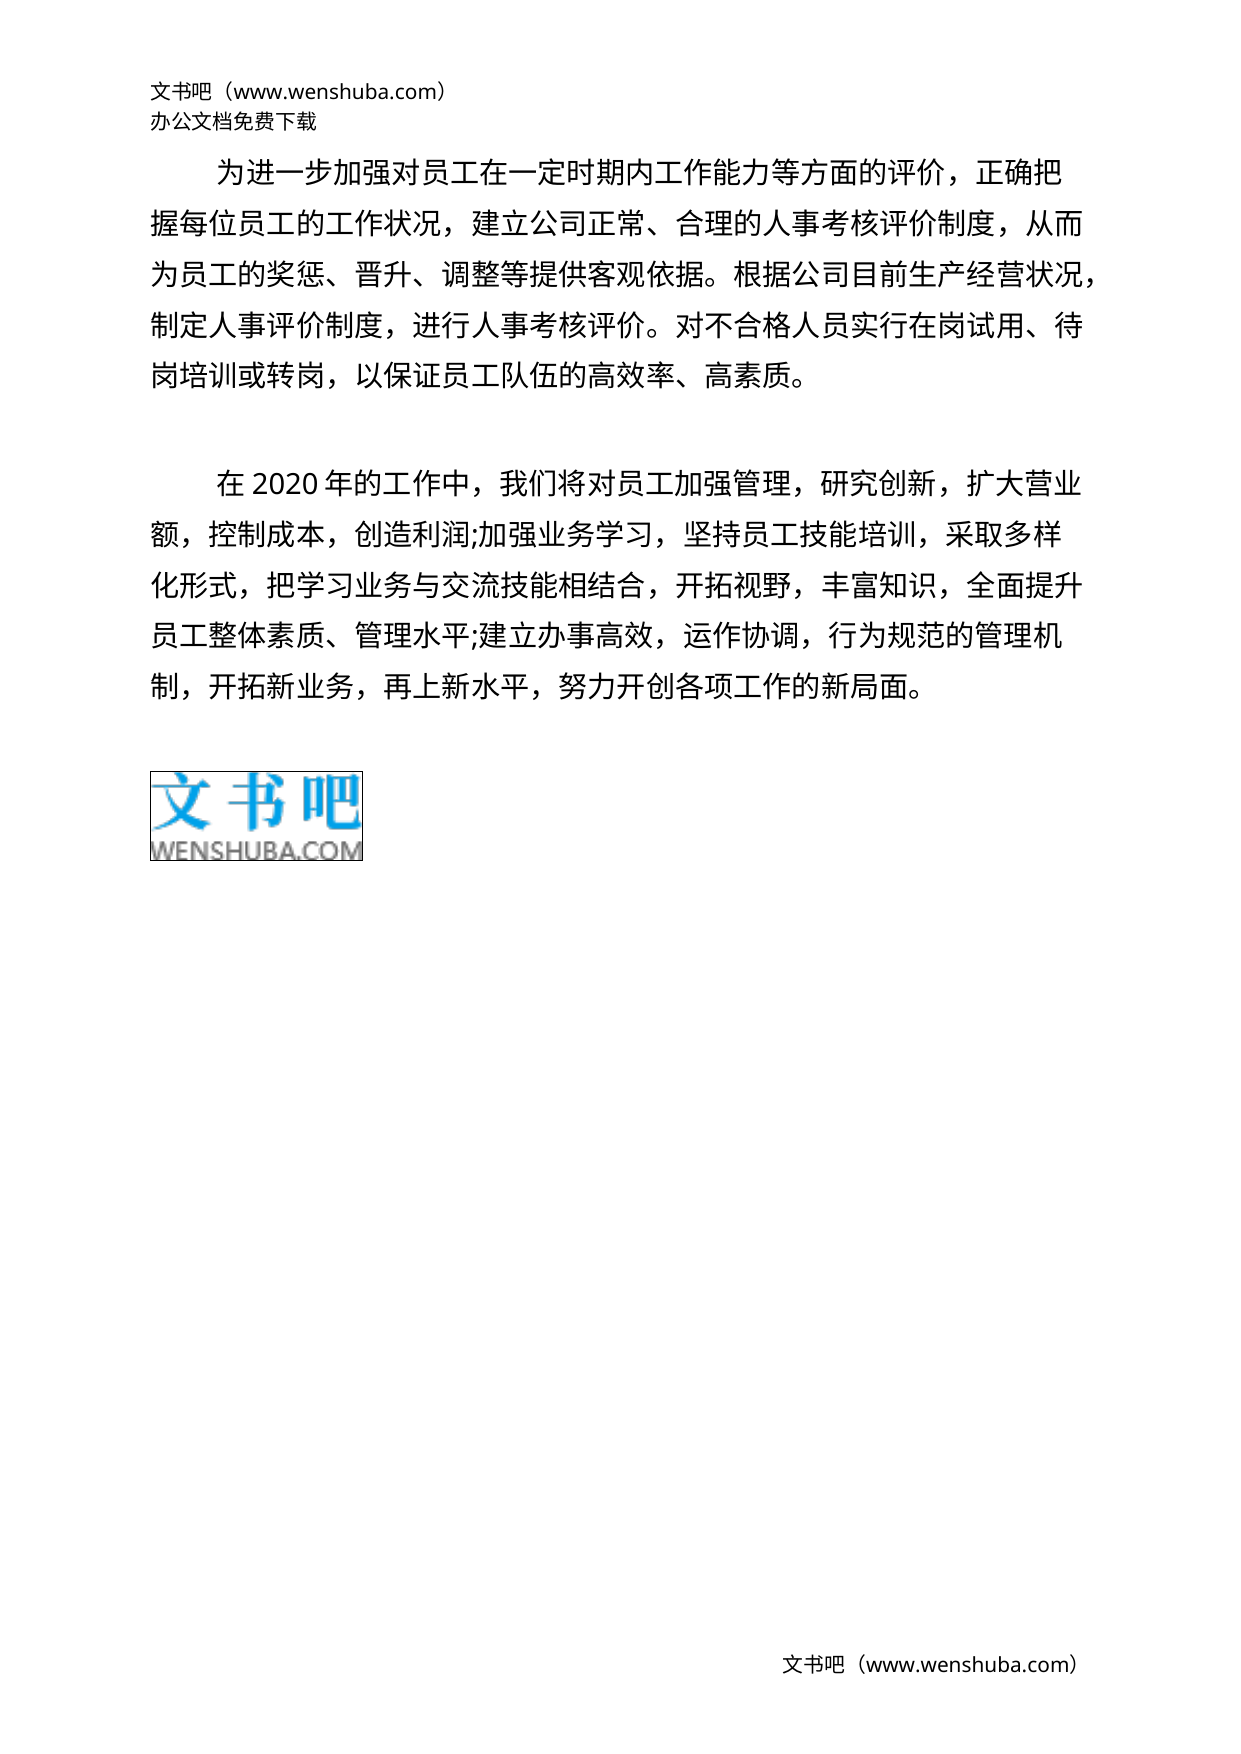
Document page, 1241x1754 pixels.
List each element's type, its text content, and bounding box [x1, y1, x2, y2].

picture [151, 772, 362, 860]
text 为进一步加强对员工在一定时期内工作能力等方面的评价，正确把握每位员工的工作状况，建立公司正常、合理的人事考核评价制度，从而为员工的奖惩、晋升、调整等提供客观依据。根据公司目前生产经营状况，制定人事评价制度，进行人事考核评价。对不合格人员实行在岗试用、待岗培训或转岗，以保证员工队伍的高效率、高素质。 [150, 150, 1090, 395]
text 在2020年的工作中，我们将对员工加强管理，研究创新，扩大营业额，控制成本，创造利润;加强业务学习，坚持员工技能培训，采取多样化形式，把学习业务与交流技能相结合，开拓视野，丰富知识，全面提升员工整体素质、管理水平;建立办事高效，运作协调，行为规范的管理机制，开拓新业务，再上新水平，努力开创各项工作的新局面。 [150, 461, 1090, 706]
